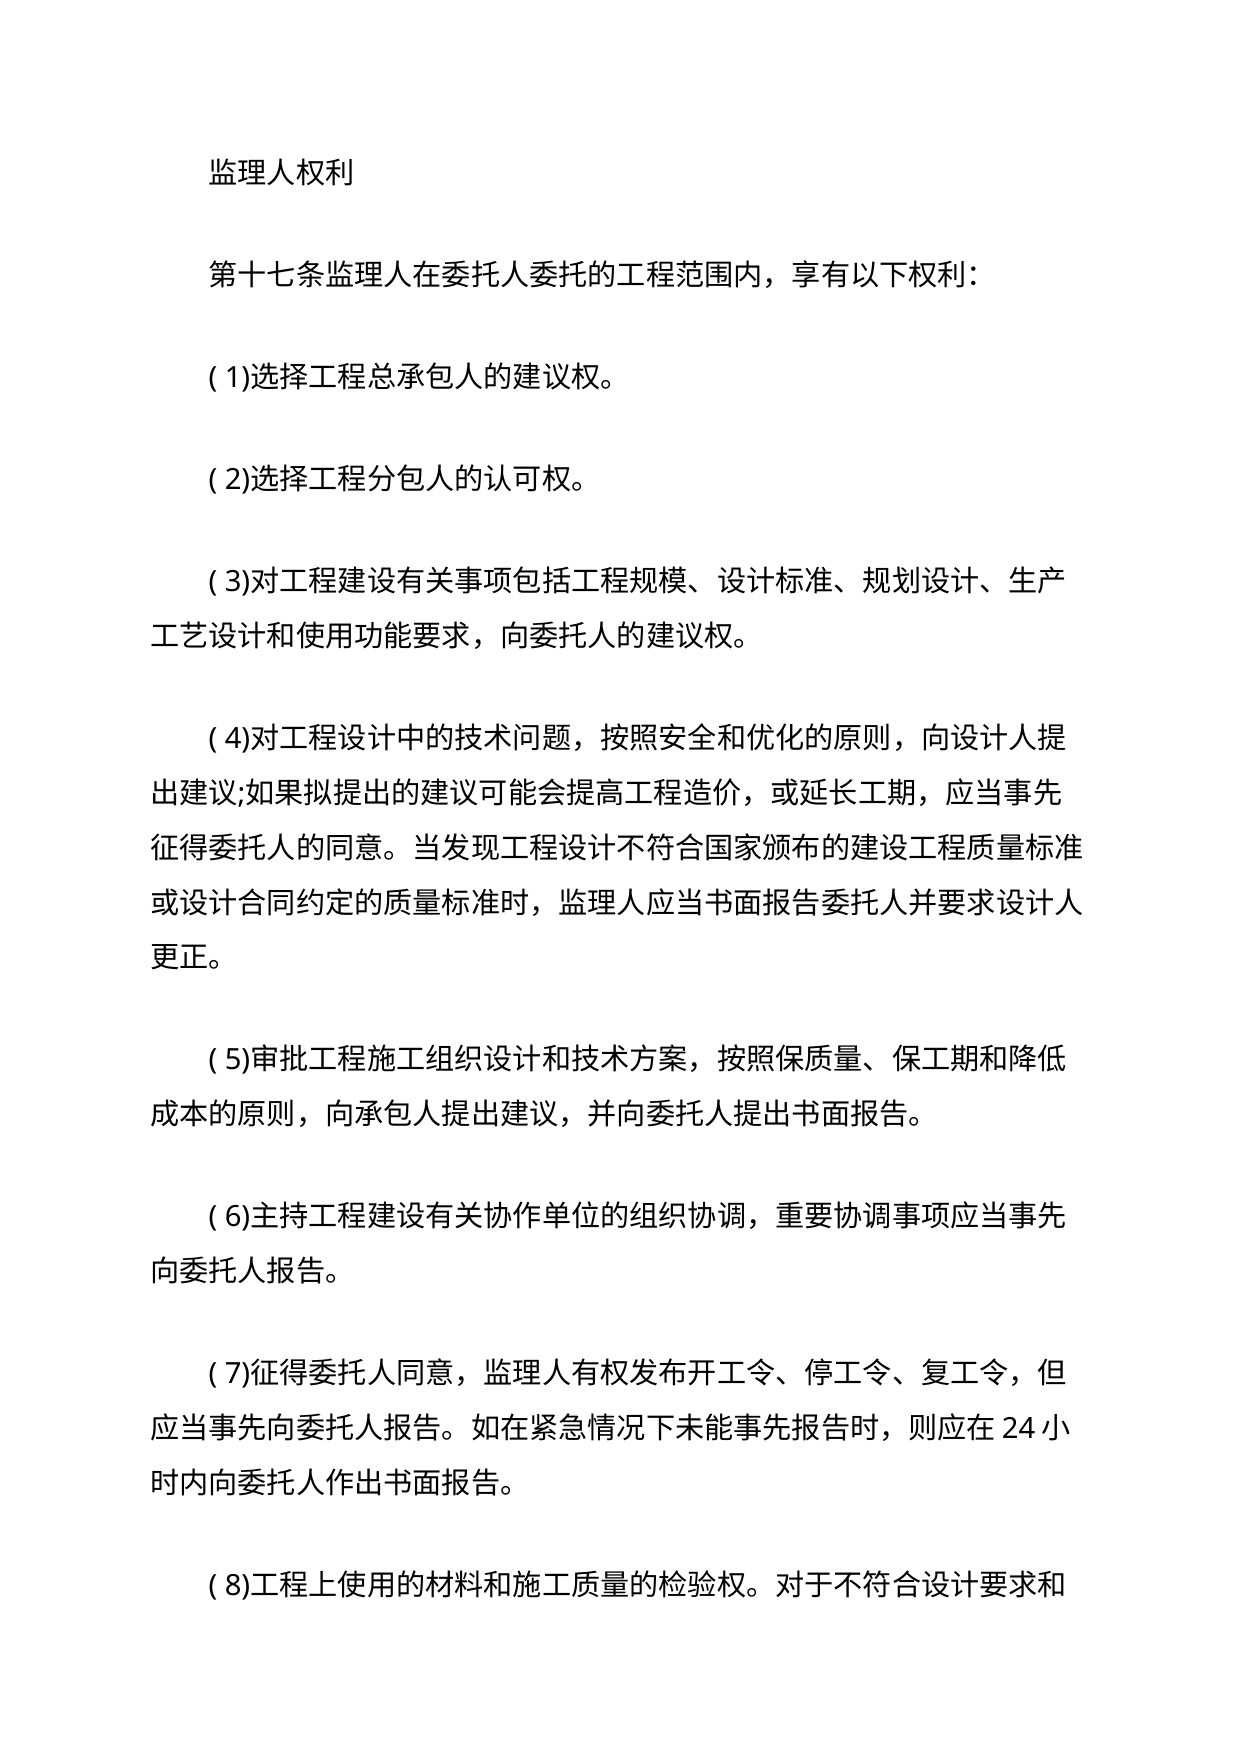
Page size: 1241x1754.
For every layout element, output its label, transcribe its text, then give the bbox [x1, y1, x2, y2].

text 第十七条监理人在委托人委托的工程范围内，享有以下权利： [150, 252, 1090, 294]
text ( 1)选择工程总承包人的建议权。 [150, 353, 1090, 396]
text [150, 1561, 1090, 1603]
text ( 6)主持工程建设有关协作单位的组织协调，重要协调事项应当事先向委托人报告。 [150, 1193, 1090, 1290]
text ( 3)对工程建设有关事项包括工程规模、设计标准、规划设计、生产工艺设计和使用功能要求，向委托人的建议权。 [150, 557, 1090, 655]
text ( 7)征得委托人同意，监理人有权发布开工令、停工令、复工令，但应当事先向委托人报告。如在紧急情况下未能事先报告时，则应在24小时内向委托人作出书面报告。 [150, 1349, 1090, 1502]
text ( 4)对工程设计中的技术问题，按照安全和优化的原则，向设计人提出建议;如果拟提出的建议可能会提高工程造价，或延长工期，应当事先征得委托人的同意。当发现工程设计不符合国家颁布的建设工程质量标准或设计合同约定的质量标准时，监理人应当书面报告委托人并要求设计人更正。 [150, 714, 1090, 976]
text 监理人权利 [150, 150, 1090, 192]
text ( 2)选择工程分包人的认可权。 [150, 456, 1090, 498]
text ( 5)审批工程施工组织设计和技术方案，按照保质量、保工期和降低成本的原则，向承包人提出建议，并向委托人提出书面报告。 [150, 1036, 1090, 1133]
